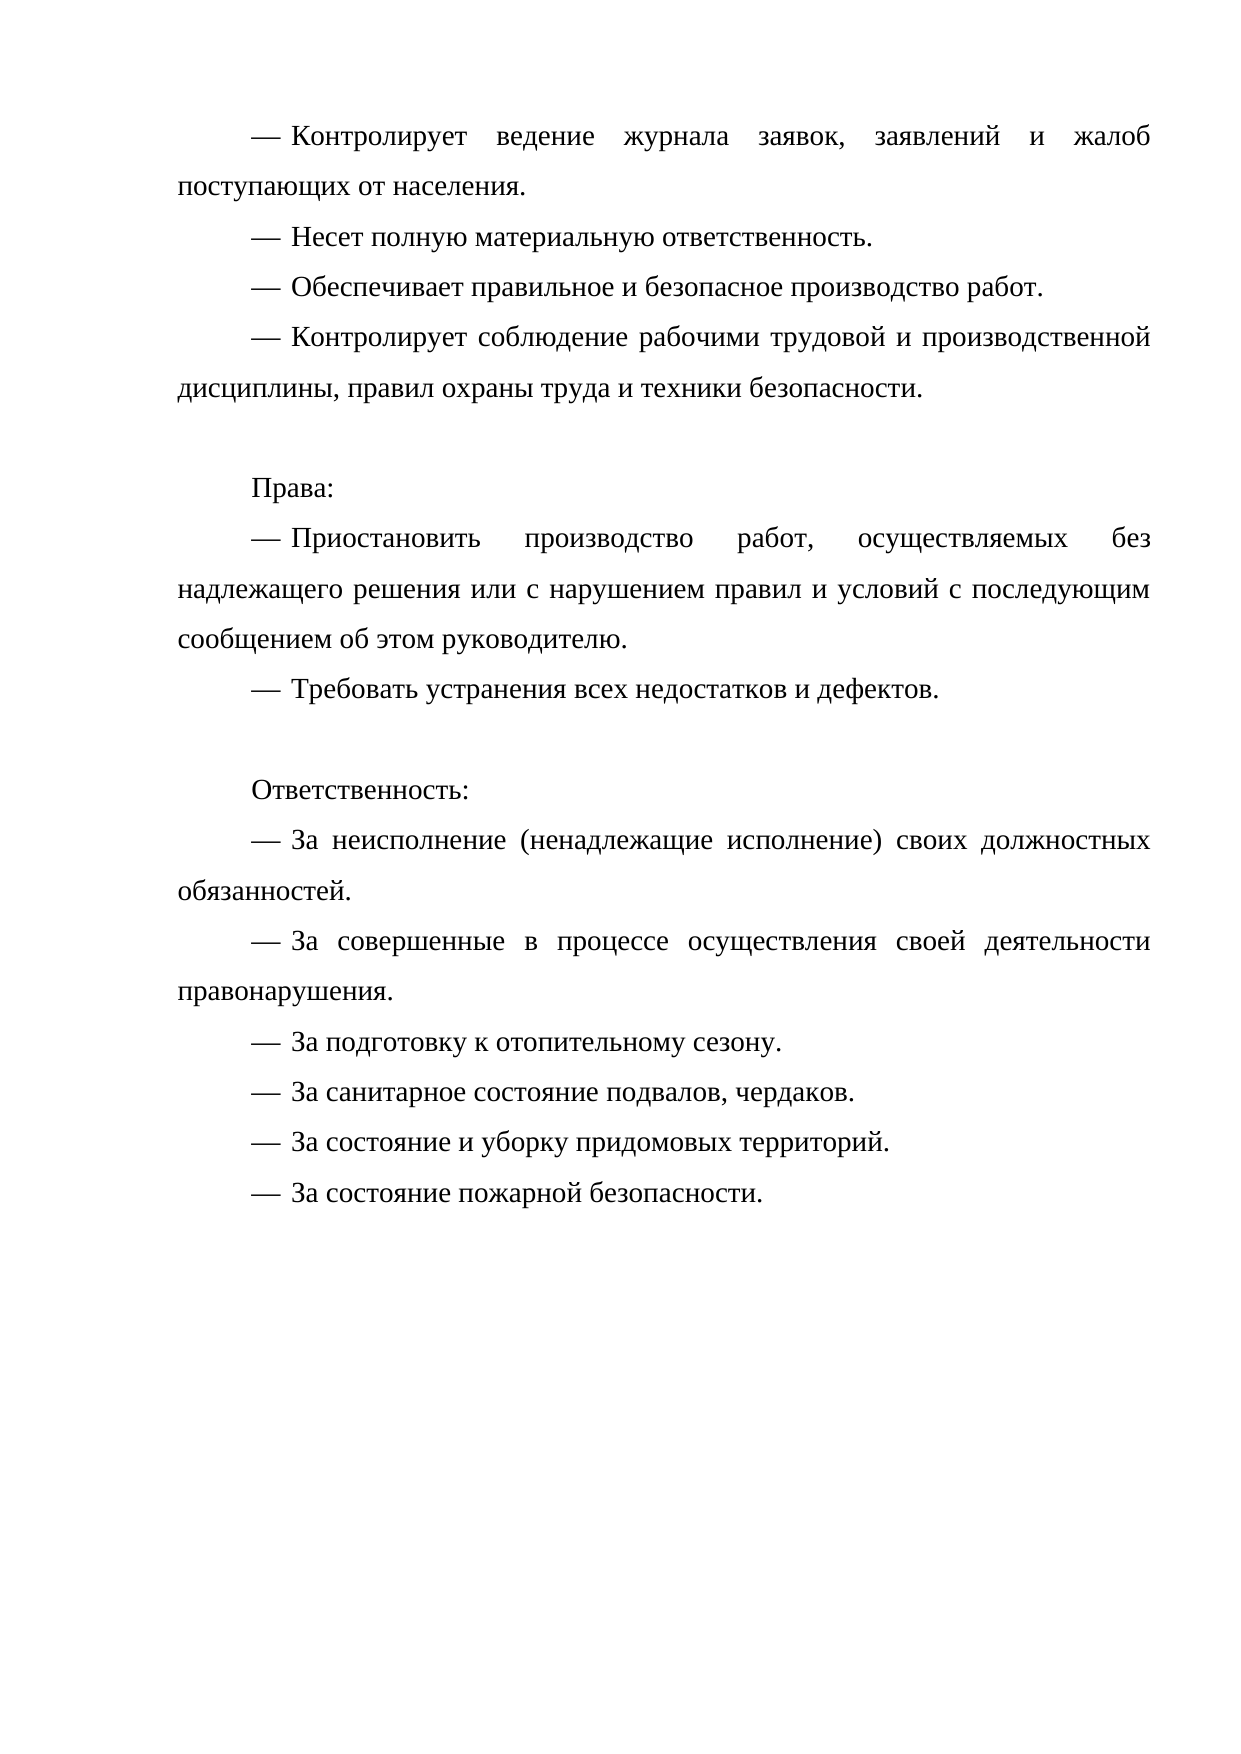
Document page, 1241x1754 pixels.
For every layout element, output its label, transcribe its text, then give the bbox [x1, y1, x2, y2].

list За санитарное состояние подвалов, чердаков. [177, 1074, 1152, 1108]
list Несет полную материальную ответственность. [177, 219, 1152, 252]
list Приостановить производство работ, осуществляемых без надлежащего решения или с нарушением правил и условий с последующим сообщением об этом руководителю. [177, 521, 1152, 655]
list Контролирует соблюдение рабочими трудовой и производственной дисциплины, правил охраны труда и техники безопасности. [177, 319, 1152, 403]
list За подготовку к отопительному сезону. [177, 1024, 1152, 1057]
list Обеспечивает правильное и безопасное производство работ. [177, 269, 1152, 303]
text Ответственность: [177, 772, 1152, 806]
text Права: [177, 470, 1152, 504]
list Контролирует ведение журнала заявок, заявлений и жалоб поступающих от населения. [177, 118, 1152, 202]
list За совершенные в процессе осуществления своей деятельности правонарушения. [177, 923, 1152, 1007]
list За неисполнение (ненадлежащие исполнение) своих должностных обязанностей. [177, 822, 1152, 906]
list За состояние и уборку придомовых территорий. [177, 1124, 1152, 1158]
list Требовать устранения всех недостатков и дефектов. [177, 672, 1152, 705]
list За состояние пожарной безопасности. [177, 1175, 1152, 1208]
